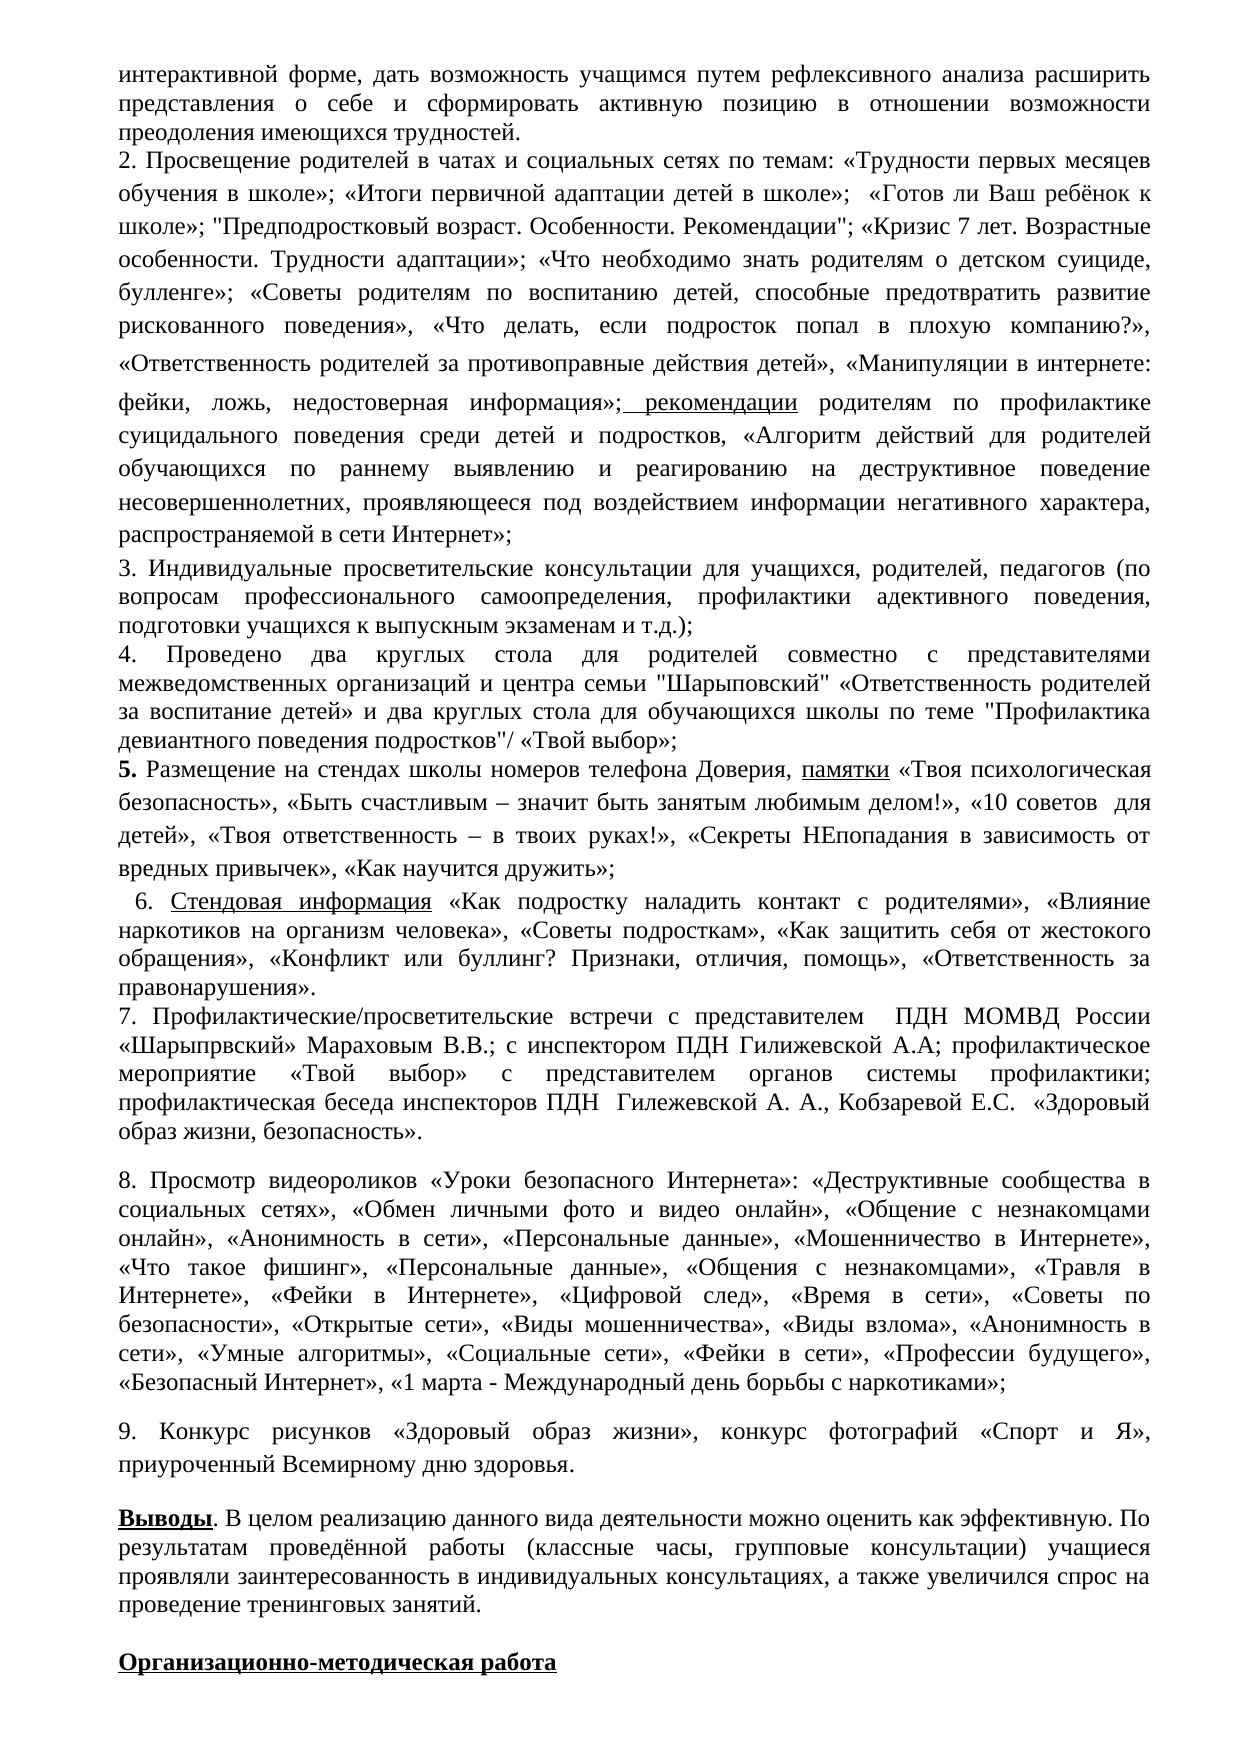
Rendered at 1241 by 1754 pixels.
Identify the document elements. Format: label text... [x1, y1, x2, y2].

list 6. Стендовая информация «Как подростку наладить контакт с родителями», «Влияние наркотиков на организм человека», «Советы подросткам», «Как защитить себя от жестокого обращения», «Конфликт или буллинг? Признаки, отличия, помощь», «Ответственность за правонарушения». [118, 886, 1152, 1001]
text 4. Проведено два круглых стола для родителей совместно с представителями межведомственных организаций и центра семьи "Шарыповский" «Ответственность родителей за воспитание детей» и два круглых стола для обучающихся школы по теме "Профилактика девиантного поведения подростков"/ «Твой выбор»; [118, 639, 1152, 754]
text 8. Просмотр видеороликов «Уроки безопасного Интернета»: «Деструктивные сообщества в социальных сетях», «Обмен личными фото и видео онлайн», «Общение с незнакомцами онлайн», «Анонимность в сети», «Персональные данные», «Мошенничество в Интернете», «Что такое фишинг», «Персональные данные», «Общения с незнакомцами», «Травля в Интернете», «Фейки в Интернете», «Цифровой след», «Время в сети», «Советы по безопасности», «Открытые сети», «Виды мошенничества», «Виды взлома», «Анонимность в сети», «Умные алгоритмы», «Социальные сети», «Фейки в сети», «Профессии будущего», «Безопасный Интернет», «1 марта - Международный день борьбы с наркотиками»; [118, 1166, 1152, 1396]
text 7. Профилактические/просветительские встречи с представителем ПДН МОМВД России «Шарыпрвский» Мараховым В.В.; с инспектором ПДН Гилижевской А.А; профилактическое мероприятие «Твой выбор» с представителем органов системы профилактики; профилактическая беседа инспекторов ПДН Гилежевской А. А., Кобзаревой Е.С. «Здоровый образ жизни, безопасность». [118, 1001, 1152, 1145]
list 2. Просвещение родителей в чатах и социальных сетях по темам: «Трудности первых месяцев обучения в школе»; «Итоги первичной адаптации детей в школе»; «Готов ли Ваш ребёнок к школе»; "Предподростковый возраст. Особенности. Рекомендации"; «Кризис 7 лет. Возрастные особенности. Трудности адаптации»; «Что необходимо знать родителям о детском суициде, булленге»; «Советы родителям по воспитанию детей, способные предотвратить развитие рискованного поведения», «Что делать, если подросток попал в плохую компанию?», «Ответственность родителей за противоправные действия детей», «Манипуляции в интернете: фейки, ложь, недостоверная информация»; рекомендации родителям по профилактике суицидального поведения среди детей и подростков, «Алгоритм действий для родителей обучающихся по раннему выявлению и реагированию на деструктивное поведение несовершеннолетних, проявляющееся под воздействием информации негативного характера, распространяемой в сети Интернет»; [118, 145, 1152, 548]
text 9. Конкурс рисунков «Здоровый образ жизни», конкурс фотографий «Спорт и Я», приуроченный Всемирному дню здоровья. [118, 1416, 1152, 1478]
text Выводы. В целом реализацию данного вида деятельности можно оценить как эффективную. По результатам проведённой работы (классные часы, групповые консультации) учащиеся проявляли заинтересованность в индивидуальных консультациях, а также увеличился спрос на проведение тренинговых занятий. [118, 1503, 1152, 1618]
list 5. Размещение на стендах школы номеров телефона Доверия, памятки «Твоя психологическая безопасность», «Быть счастливым – значит быть занятым любимым делом!», «10 советов для детей», «Твоя ответственность – в твоих руках!», «Секреты НЕпопадания в зависимость от вредных привычек», «Как научится дружить»; [118, 754, 1152, 882]
text 3. Индивидуальные просветительские консультации для учащихся, родителей, педагогов (по вопросам профессионального самоопределения, профилактики адективного поведения, подготовки учащихся к выпускным экзаменам и т.д.); [118, 553, 1152, 639]
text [118, 59, 1152, 145]
text Организационно-методическая работа [118, 1647, 1152, 1676]
